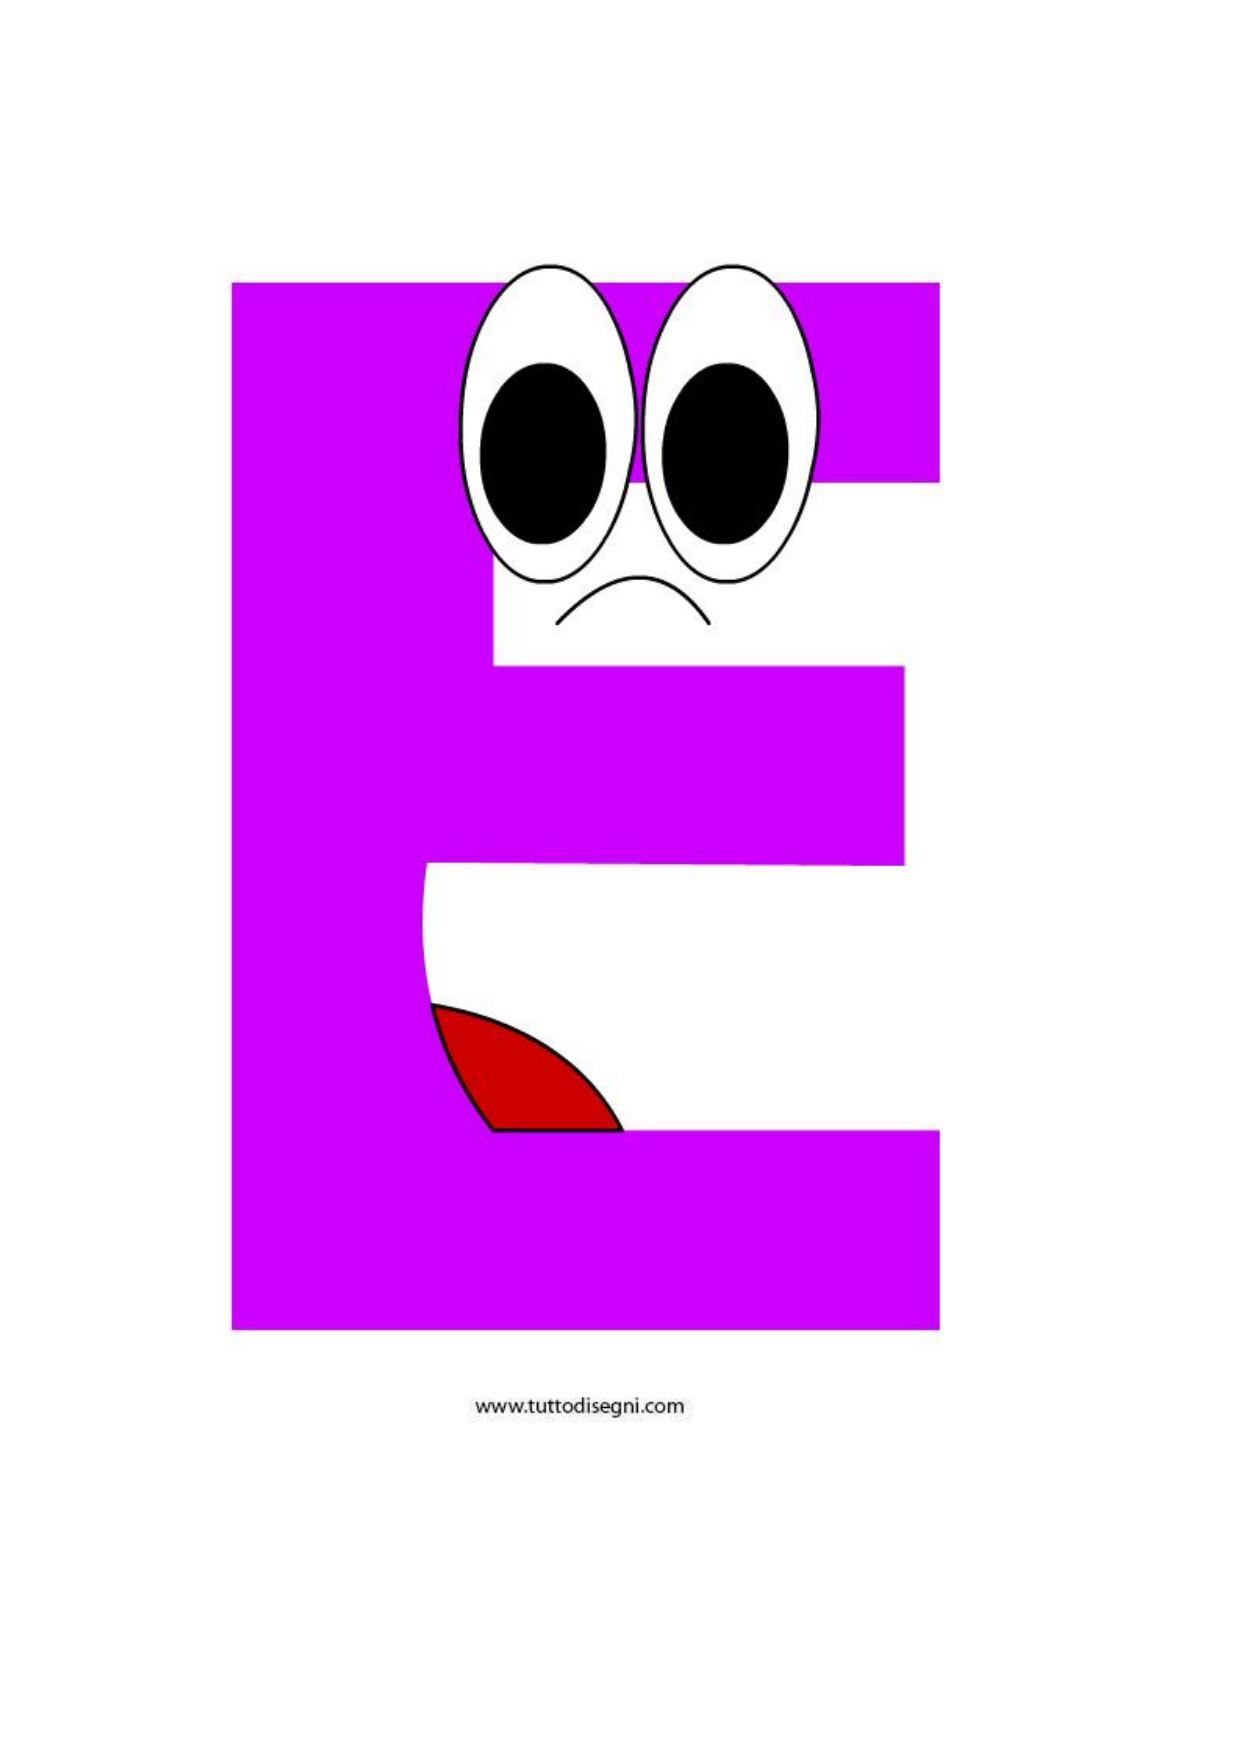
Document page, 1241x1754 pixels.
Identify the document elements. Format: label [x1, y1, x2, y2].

picture [118, 147, 1048, 1432]
